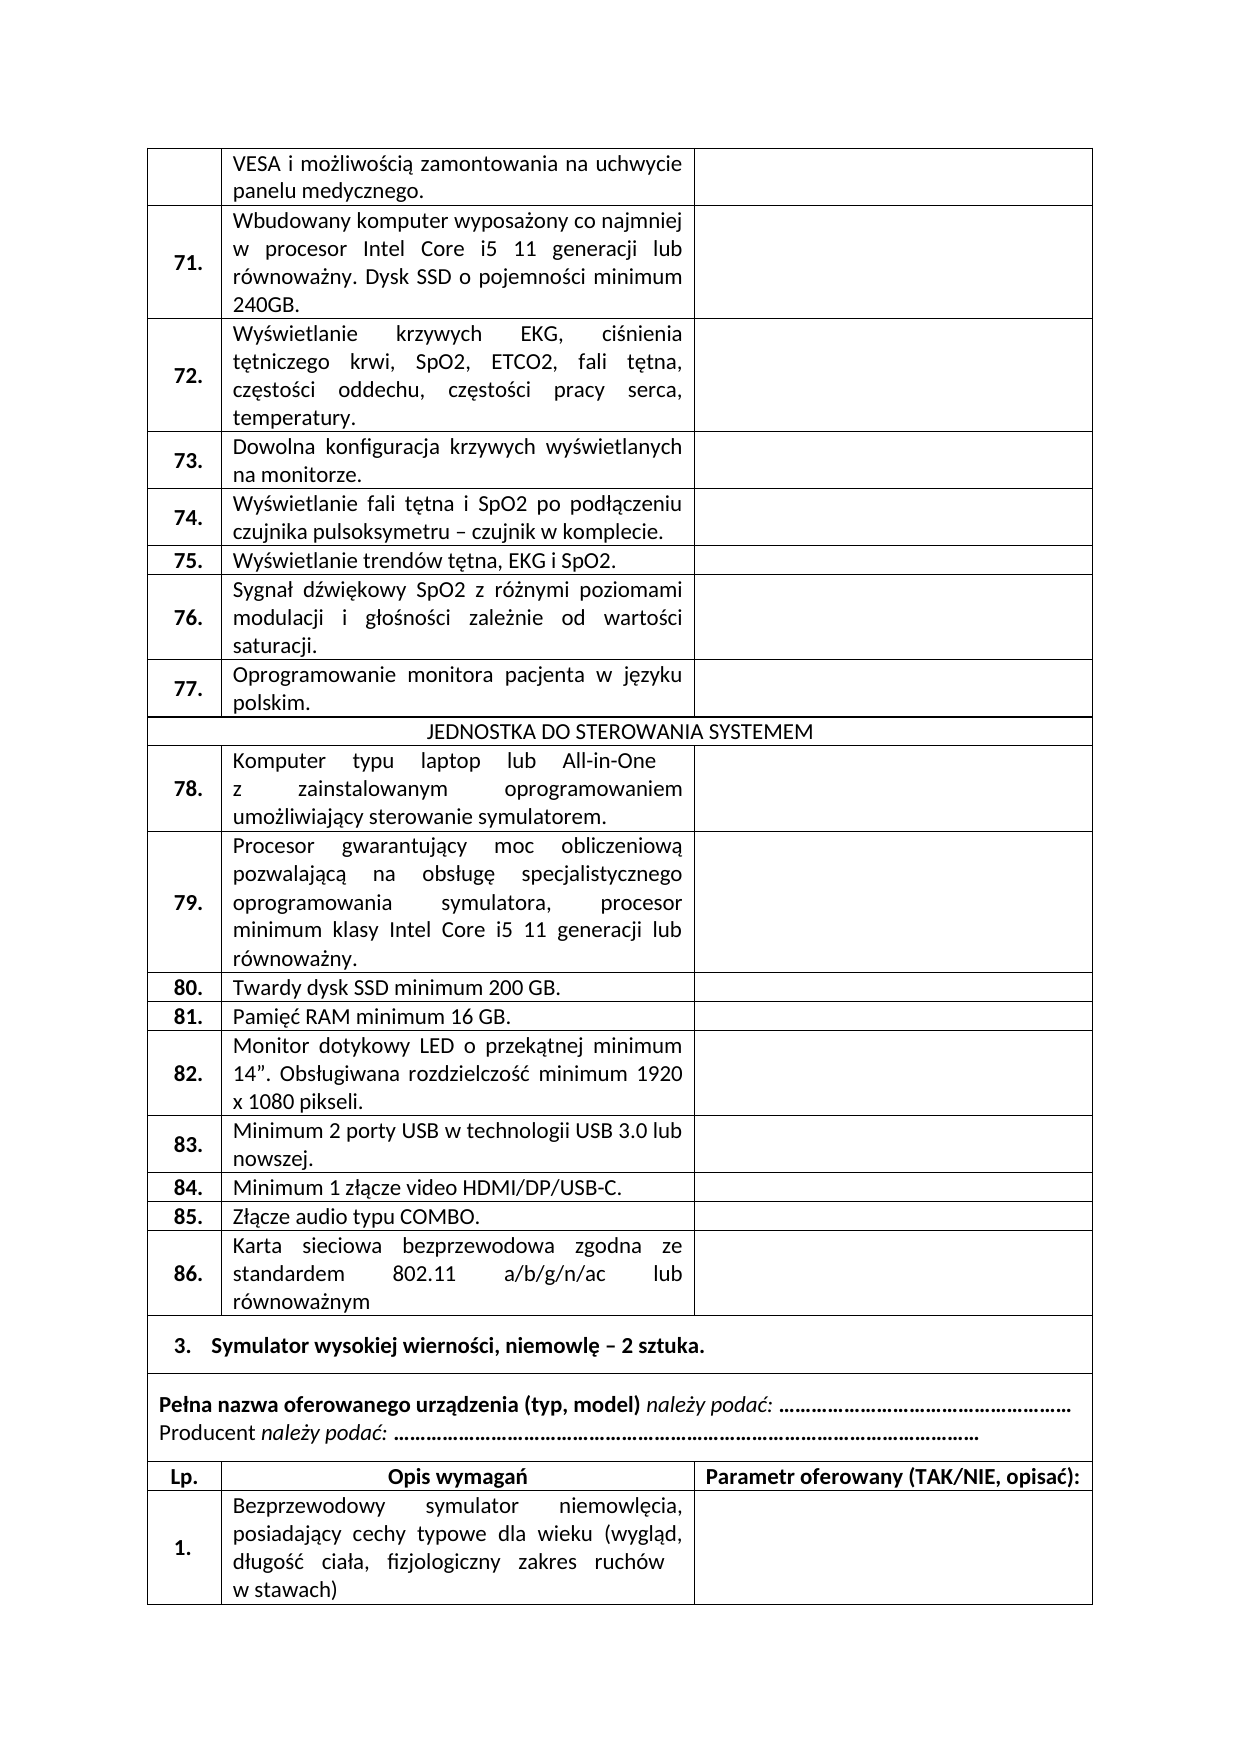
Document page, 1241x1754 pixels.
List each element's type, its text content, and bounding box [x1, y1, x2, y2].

table_cell [695, 206, 1092, 318]
table_cell [695, 1231, 1092, 1315]
table_cell [148, 1002, 221, 1030]
table_cell [148, 546, 221, 574]
table_cell [148, 432, 221, 488]
table_cell [695, 575, 1092, 659]
table_cell Pamięć RAM minimum 16 GB. [222, 1002, 694, 1030]
table_cell [695, 973, 1092, 1001]
table_cell Wyświetlanie trendów tętna, EKG i SpO2. [222, 546, 694, 574]
table_cell [148, 1491, 221, 1603]
table_cell [695, 489, 1092, 545]
table_cell [148, 575, 221, 659]
table_cell [148, 660, 221, 716]
table_cell Oprogramowanie monitora pacjenta w języku polskim. [222, 660, 694, 716]
table_cell [695, 319, 1092, 431]
table_cell Złącze audio typu COMBO. [222, 1202, 694, 1230]
table_cell Procesor gwarantujący moc obliczeniową pozwalającą na obsługę specjalistycznego oprogramowania symulatora, procesor minimum klasy Intel Core i5 11 generacji lub równoważny. [222, 832, 694, 972]
table_cell [695, 1491, 1092, 1603]
table_cell [148, 206, 221, 318]
table_cell Dowolna konfiguracja krzywych wyświetlanych na monitorze. [222, 432, 694, 488]
table_cell Lp. [148, 1462, 221, 1490]
table_cell [695, 1002, 1092, 1030]
table_cell [695, 1173, 1092, 1201]
table_cell [695, 746, 1092, 831]
table_cell Monitor dotykowy LED o przekątnej minimum 14”. Obsługiwana rozdzielczość minimum 1920 x 1080 pikseli. [222, 1031, 694, 1115]
table_cell [148, 319, 221, 431]
table_cell Sygnał dźwiękowy SpO2 z różnymi poziomami modulacji i głośności zależnie od wartości saturacji. [222, 575, 694, 659]
table_cell Wbudowany komputer wyposażony co najmniej w procesor Intel Core i5 11 generacji lub równoważny. Dysk SSD o pojemności minimum 240GB. [222, 206, 694, 318]
table_cell Symulator wysokiej wierności, niemowlę – 2 sztuka. [148, 1316, 1092, 1373]
table_cell [695, 546, 1092, 574]
table_cell Karta sieciowa bezprzewodowa zgodna ze standardem 802.11 a/b/g/n/ac lub równoważnym [222, 1231, 694, 1315]
table_cell Wyświetlanie krzywych EKG, ciśnienia tętniczego krwi, SpO2, ETCO2, fali tętna, częstości oddechu, częstości pracy serca, temperatury. [222, 319, 694, 431]
table_cell Parametr oferowany (TAK/NIE, opisać): [695, 1462, 1092, 1490]
table_cell Bezprzewodowy symulator niemowlęcia, posiadający cechy typowe dla wieku (wygląd, długość ciała, fizjologiczny zakres ruchów w stawach) [222, 1491, 694, 1603]
table_cell Minimum 2 porty USB w technologii USB 3.0 lub nowszej. [222, 1116, 694, 1172]
table_cell Twardy dysk SSD minimum 200 GB. [222, 973, 694, 1001]
table_cell [148, 1116, 221, 1172]
table_cell Komputer typu laptop lub All-in-One z zainstalowanym oprogramowaniem umożliwiający sterowanie symulatorem. [222, 746, 694, 831]
table_cell [148, 832, 221, 972]
table_cell JEDNOSTKA DO STEROWANIA SYSTEMEM [148, 718, 1092, 745]
table_cell Opis wymagań [222, 1462, 694, 1490]
table_cell [695, 432, 1092, 488]
table_cell [148, 1173, 221, 1201]
table_cell [148, 149, 221, 205]
table_cell Pełna nazwa oferowanego urządzenia (typ, model) należy podać: ……………………………………………… Producent należy podać: ……………………………………………………………………………………………… [148, 1374, 1092, 1461]
table_cell [148, 973, 221, 1001]
table_cell Wyświetlanie fali tętna i SpO2 po podłączeniu czujnika pulsoksymetru – czujnik w komplecie. [222, 489, 694, 545]
table_cell [148, 489, 221, 545]
table_cell [695, 832, 1092, 972]
table_cell [695, 1202, 1092, 1230]
table_cell [148, 1231, 221, 1315]
table_cell [148, 746, 221, 831]
table_cell [148, 1202, 221, 1230]
table_cell [695, 149, 1092, 205]
table_cell [695, 660, 1092, 716]
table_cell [222, 149, 694, 205]
table_cell [148, 1031, 221, 1115]
table_cell [695, 1031, 1092, 1115]
table_cell [695, 1116, 1092, 1172]
table_cell Minimum 1 złącze video HDMI/DP/USB-C. [222, 1173, 694, 1201]
